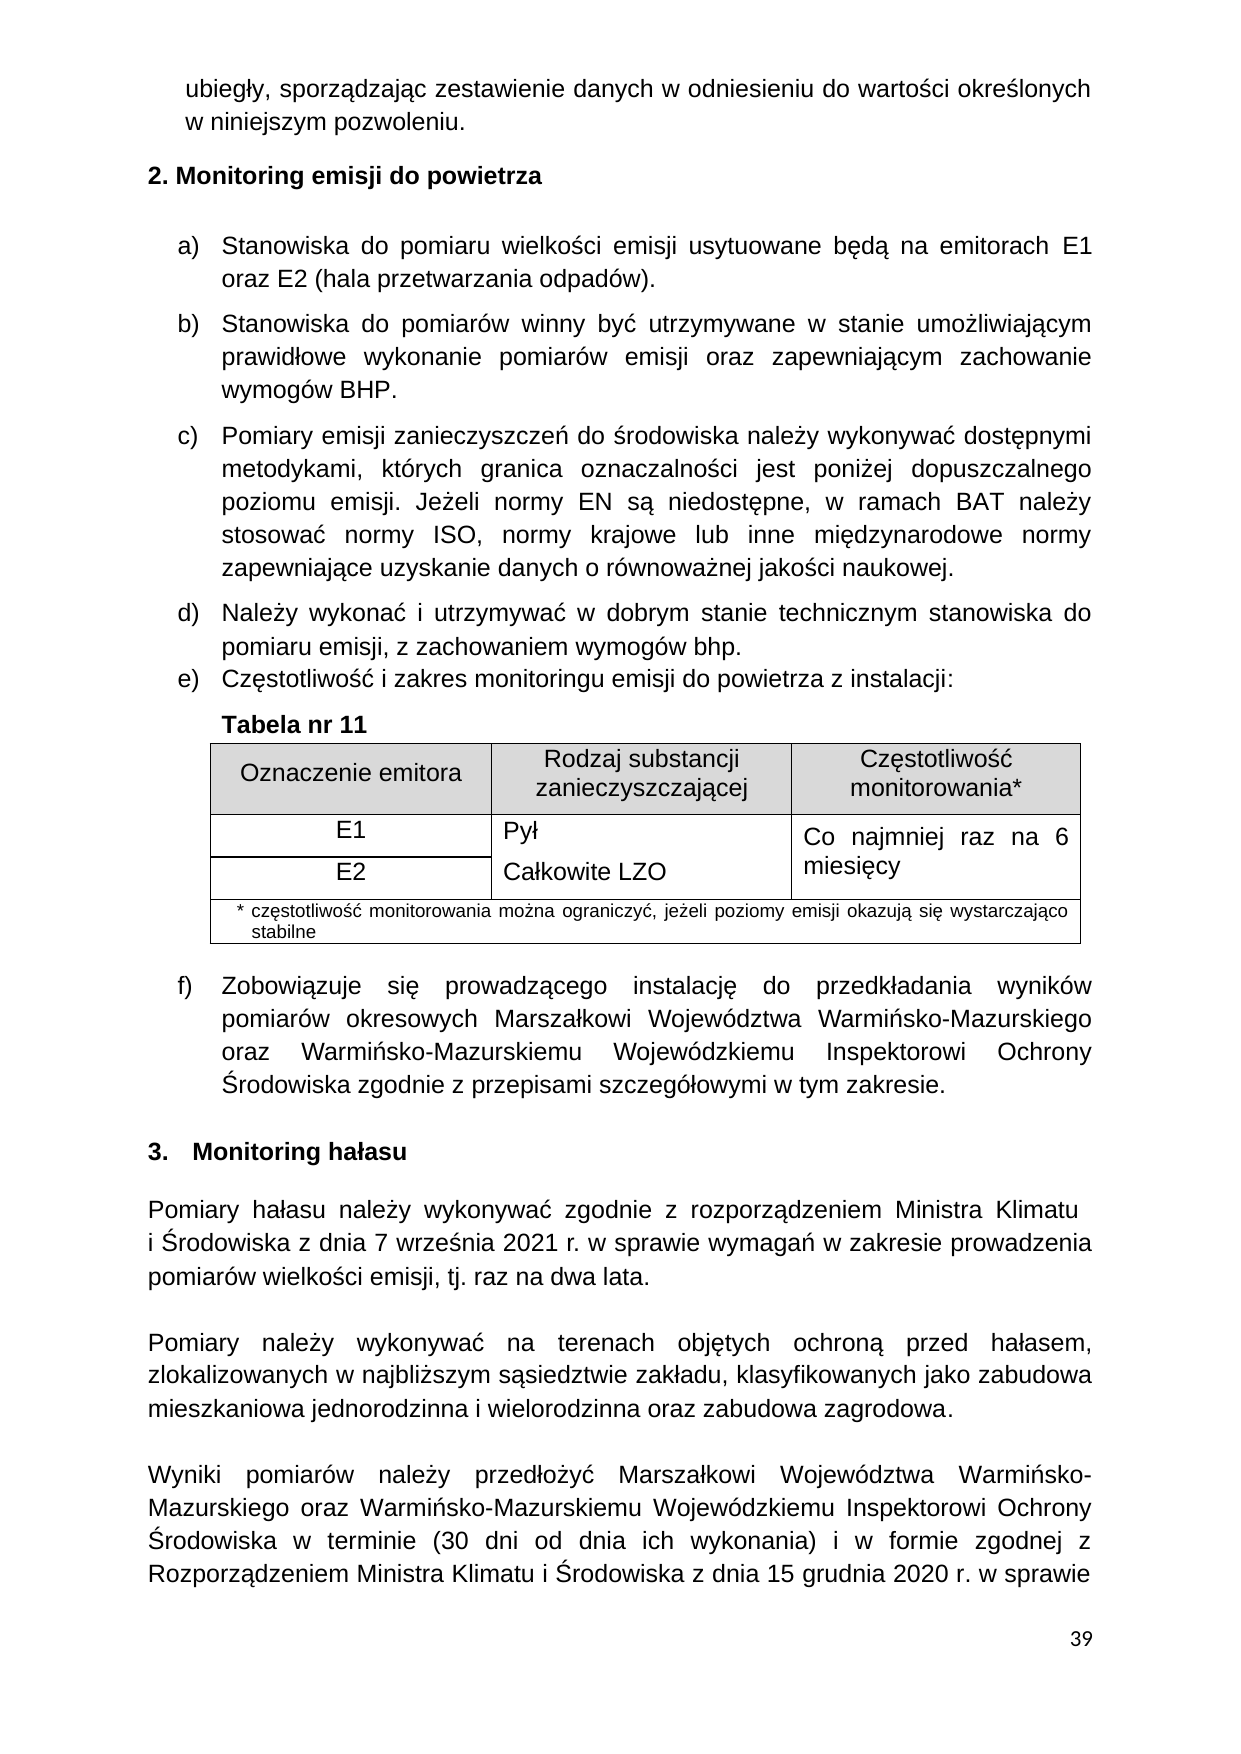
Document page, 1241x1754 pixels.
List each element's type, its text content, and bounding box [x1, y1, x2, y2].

table_header Oznaczenie emitora [211, 744, 491, 814]
table_cell Co najmniej raz na 6 miesięcy [792, 815, 1080, 899]
table_cell E1 [211, 815, 491, 856]
text Pomiary należy wykonywać na terenach objętych ochroną przed hałasem, zlokalizowanych w najbliższym sąsiedztwie zakładu, klasyfikowanych jako zabudowa mieszkaniowa jednorodzinna i wielorodzinna oraz zabudowa zagrodowa. [148, 1327, 1093, 1422]
table_cell E2 [211, 858, 491, 899]
list Stanowiska do pomiaru wielkości emisji usytuowane będą na emitorach E1 oraz E2 (hala przetwarzania odpadów). [177, 231, 1093, 292]
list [148, 1459, 1093, 1587]
table_cell Pył Całkowite LZO [492, 815, 791, 899]
list Tabela nr 11 [221, 710, 1093, 739]
text 2. Monitoring emisji do powietrza [148, 161, 1093, 189]
list Zobowiązuje się prowadzącego instalację do przedkładania wyników pomiarów okresowych Marszałkowi Województwa Warmińsko-Mazurskiego oraz Warmińsko-Mazurskiemu Wojewódzkiemu Inspektorowi Ochrony Środowiska zgodnie z przepisami szczegółowymi w tym zakresie. [177, 971, 1093, 1099]
table_header Rodzaj substancji zanieczyszczającej [492, 744, 791, 814]
list Stanowiska do pomiarów winny być utrzymywane w stanie umożliwiającym prawidłowe wykonanie pomiarów emisji oraz zapewniającym zachowanie wymogów BHP. [177, 309, 1093, 404]
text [185, 74, 1093, 136]
table_header Częstotliwość monitorowania* [792, 744, 1080, 814]
list Częstotliwość i zakres monitoringu emisji do powietrza z instalacji: [177, 664, 1093, 693]
list Należy wykonać i utrzymywać w dobrym stanie technicznym stanowiska do pomiaru emisji, z zachowaniem wymogów bhp. [177, 598, 1093, 660]
list Pomiary emisji zanieczyszczeń do środowiska należy wykonywać dostępnymi metodykami, których granica oznaczalności jest poniżej dopuszczalnego poziomu emisji. Jeżeli normy EN są niedostępne, w ramach BAT należy stosować normy ISO, normy krajowe lub inne międzynarodowe normy zapewniające uzyskanie danych o równoważnej jakości naukowej. [177, 421, 1093, 582]
table_cell * częstotliwość monitorowania można ograniczyć, jeżeli poziomy emisji okazują się wystarczająco stabilne [211, 900, 1080, 943]
list Monitoring hałasu [148, 1136, 1093, 1165]
text Pomiary hałasu należy wykonywać zgodnie z rozporządzeniem Ministra Klimatu i Środowiska z dnia 7 września 2021 r. w sprawie wymagań w zakresie prowadzenia pomiarów wielkości emisji, tj. raz na dwa lata. [148, 1195, 1093, 1290]
